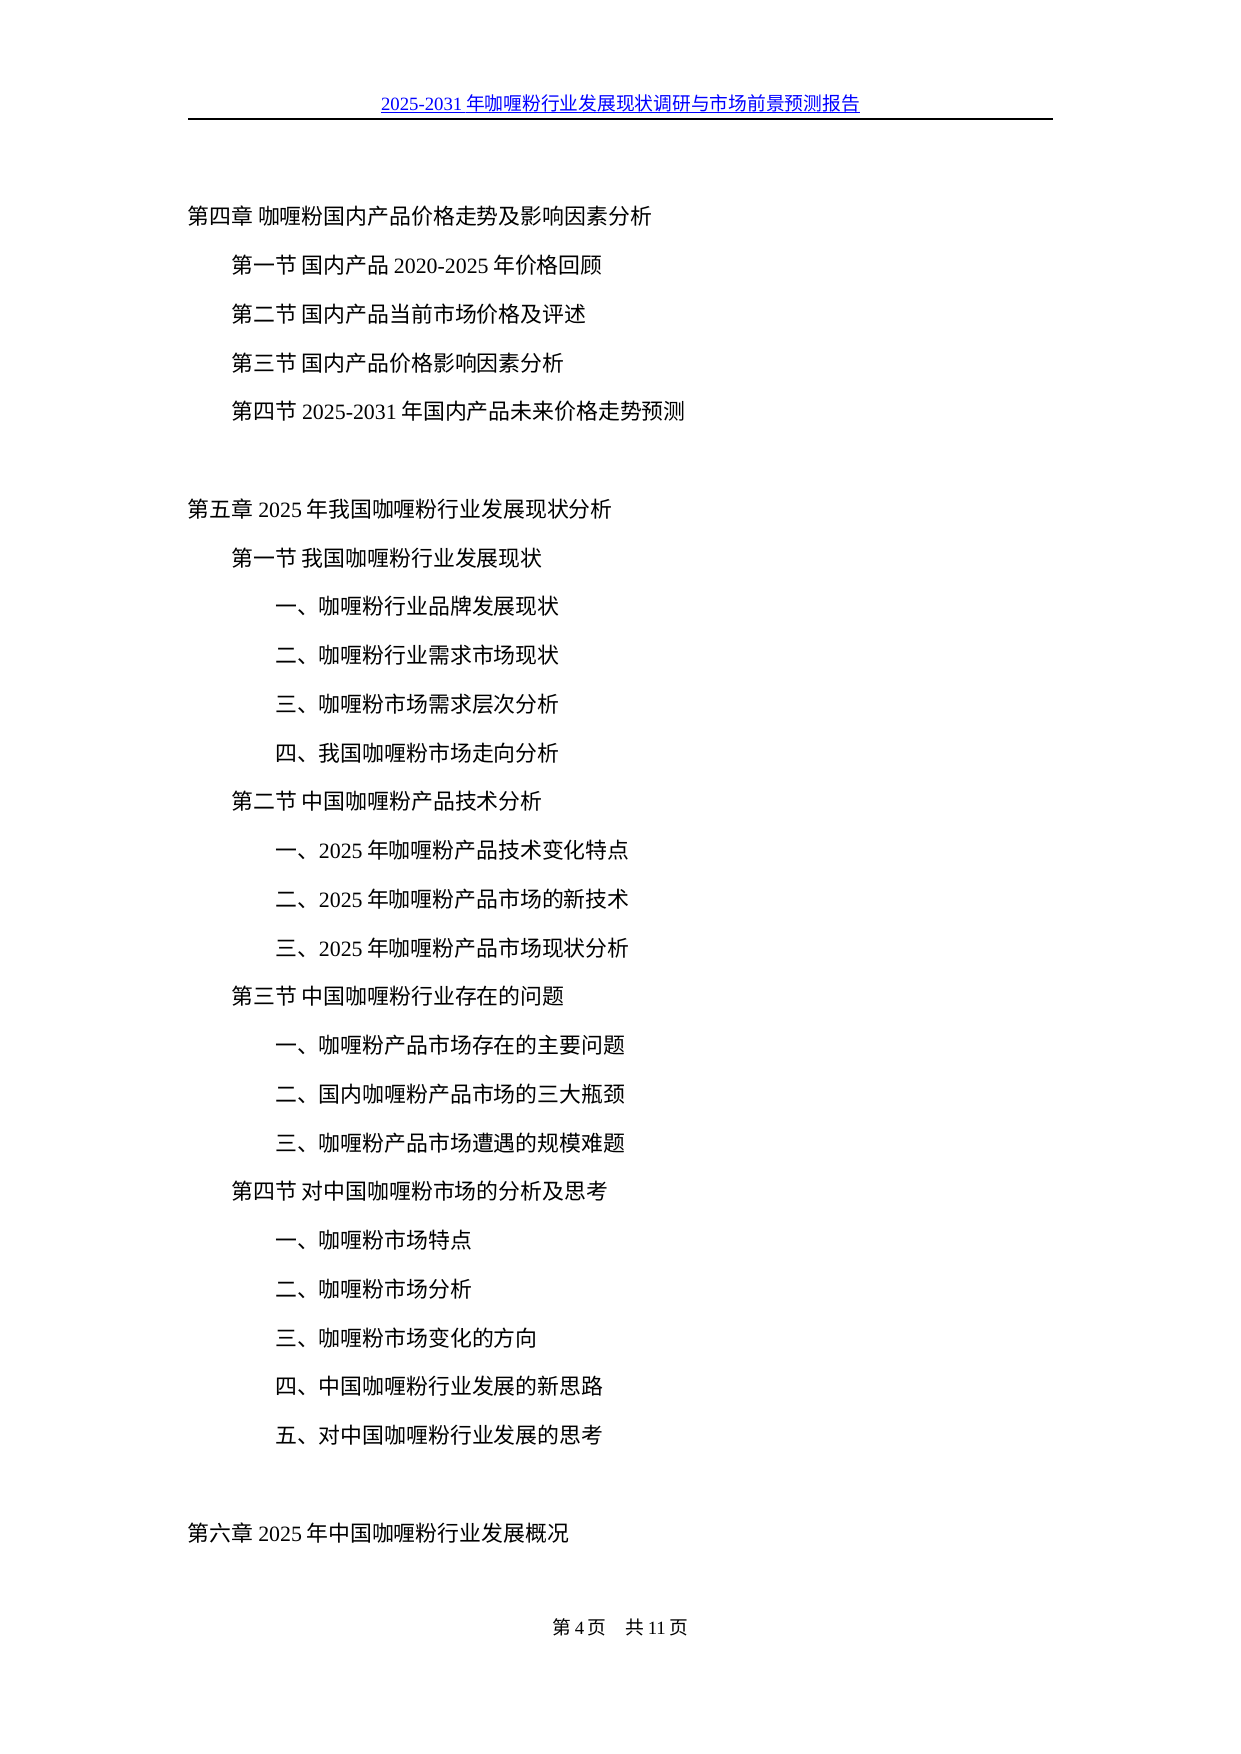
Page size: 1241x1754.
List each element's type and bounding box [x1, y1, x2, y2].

text [187, 150, 1053, 1548]
